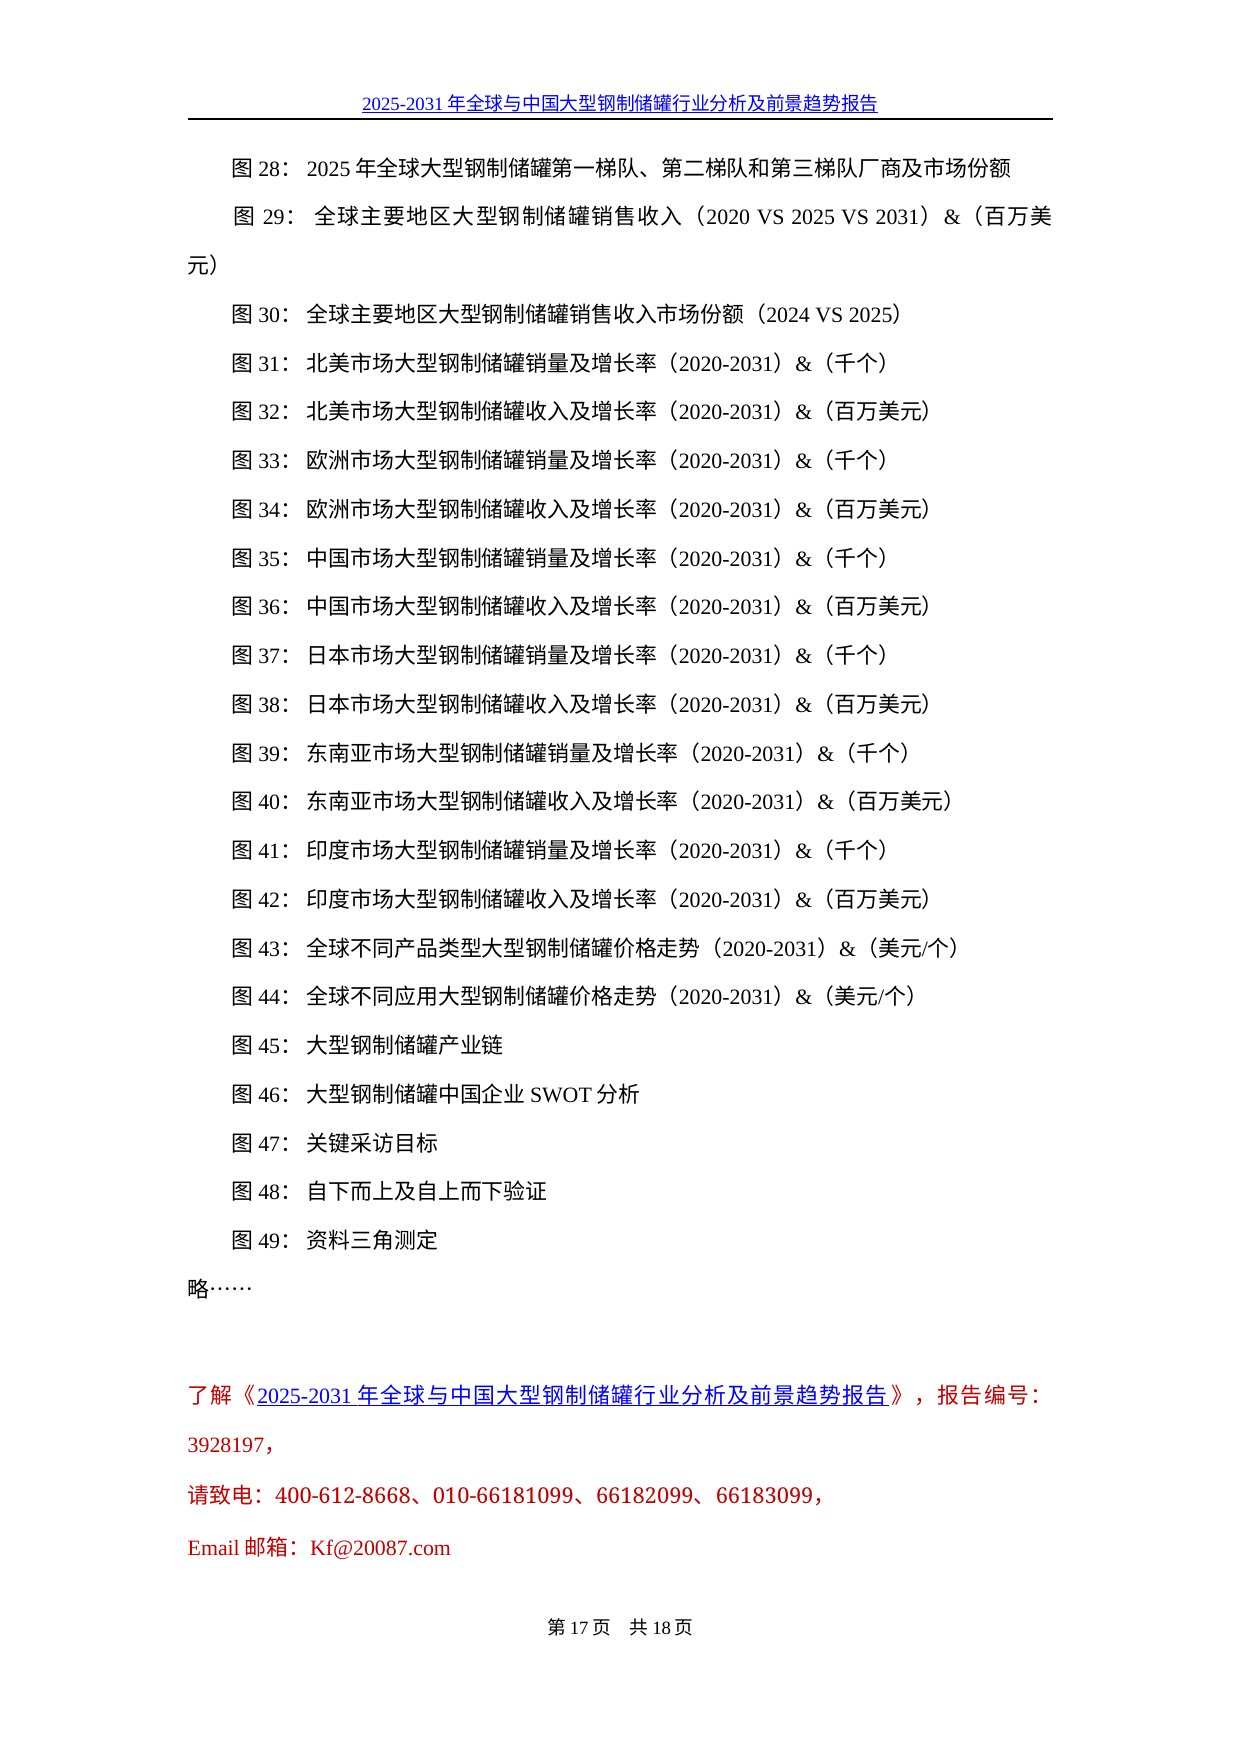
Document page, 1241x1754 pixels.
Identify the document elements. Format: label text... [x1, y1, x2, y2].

text Email邮箱：Kf@20087.com [187, 1530, 1053, 1562]
text 请致电：400-612-8668、010-66181099、66182099、66183099， [187, 1478, 1053, 1511]
text 了解《2025-2031年全球与中国大型钢制储罐行业分析及前景趋势报告》，报告编号：3928197， [187, 1378, 1053, 1459]
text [187, 150, 1053, 1304]
